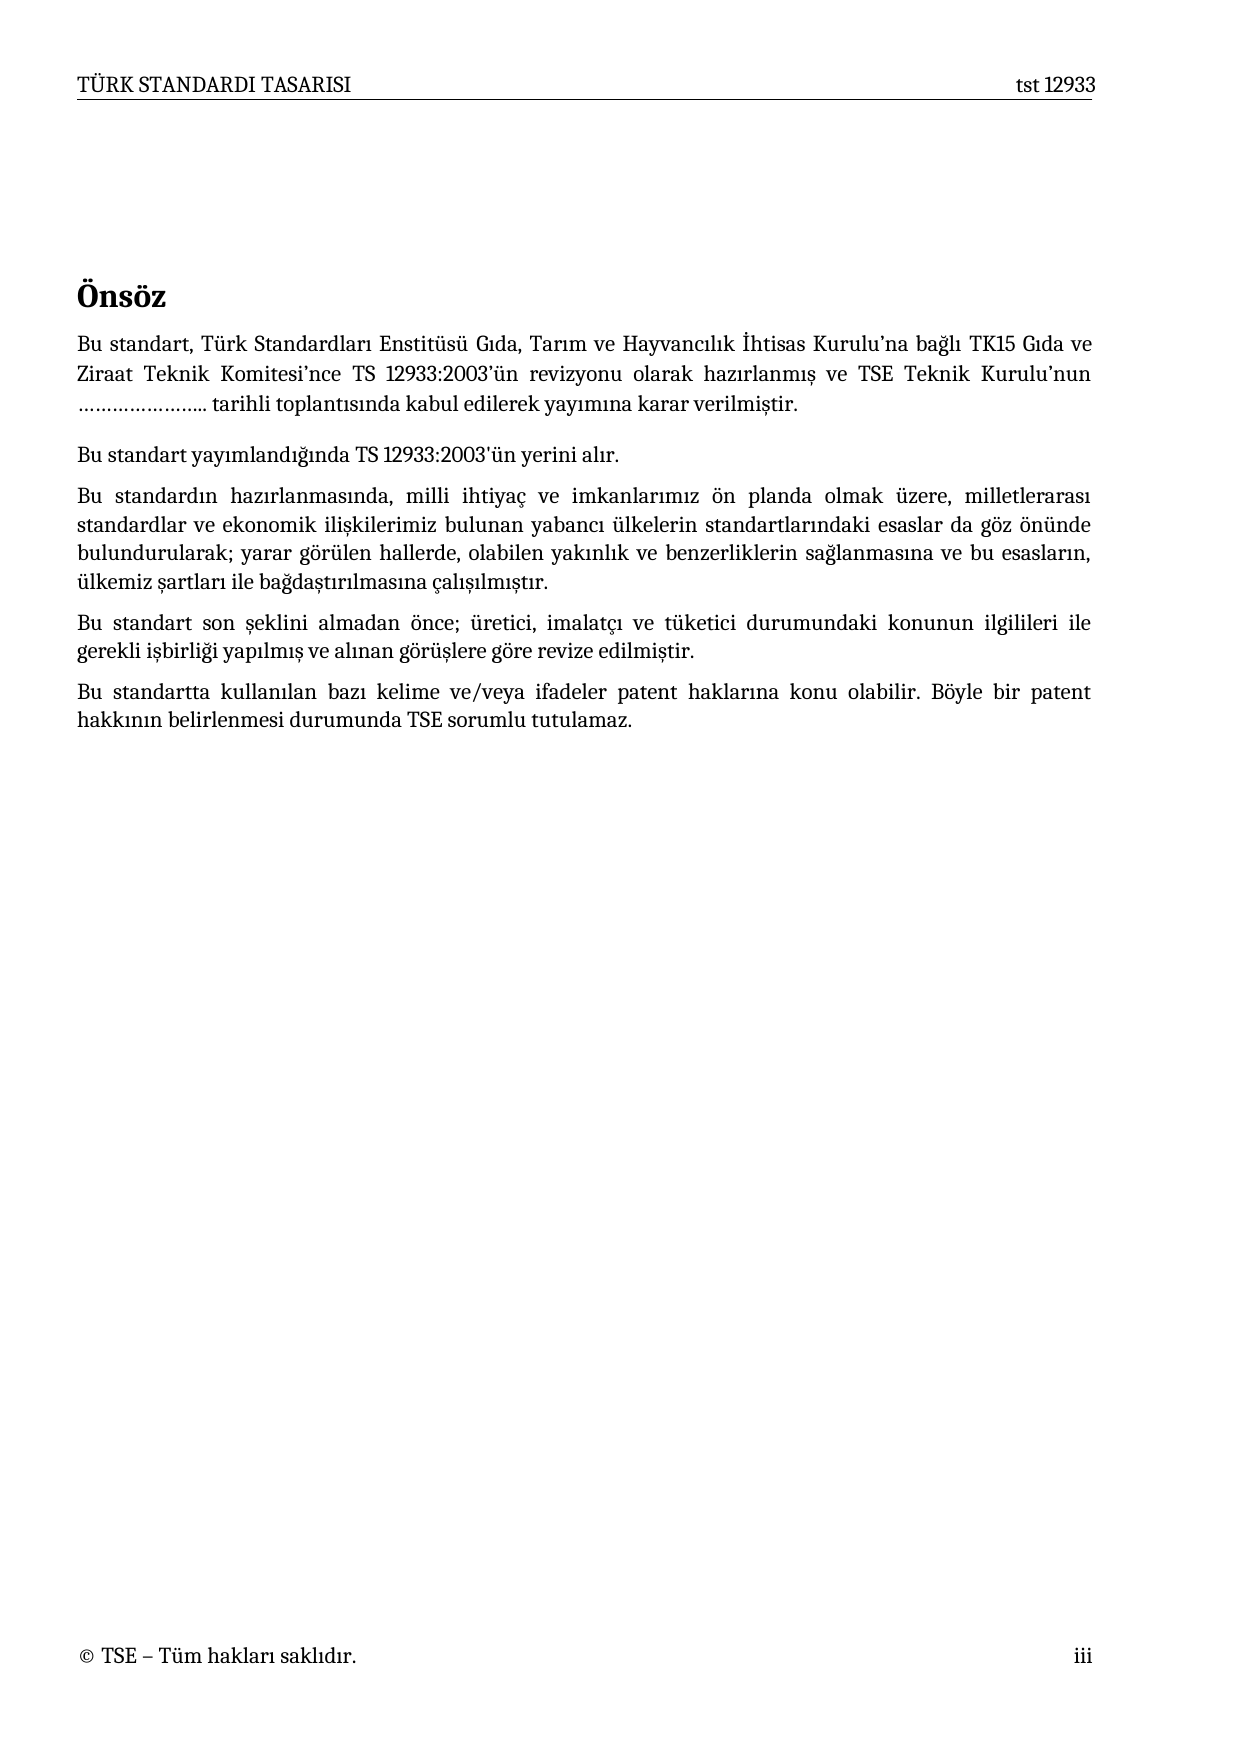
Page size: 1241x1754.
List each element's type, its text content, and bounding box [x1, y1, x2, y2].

text Bu standartta kullanılan bazı kelime ve/veya ifadeler patent haklarına konu olabilir. Böyle bir patent hakkının belirlenmesi durumunda TSE sorumlu tutulamaz. [77, 679, 1092, 734]
text Bu standart, Türk Standardları Enstitüsü Gıda, Tarım ve Hayvancılık İhtisas Kurulu’na bağlı TK15 Gıda ve Ziraat Teknik Komitesi’nce TS 12933:2003’ün revizyonu olarak hazırlanmış ve TSE Teknik Kurulu’nun ………………….. tarihli toplantısında kabul edilerek yayımına karar verilmiştir. [77, 331, 1092, 418]
text Bu standart son şeklini almadan önce; üretici, imalatçı ve tüketici durumundaki konunun ilgilileri ile gerekli işbirliği yapılmış ve alınan görüşlere göre revize edilmiştir. [77, 609, 1092, 664]
text Bu standardın hazırlanmasında, milli ihtiyaç ve imkanlarımız ön planda olmak üzere, milletlerarası standardlar ve ekonomik ilişkilerimiz bulunan yabancı ülkelerin standartlarındaki esaslar da göz önünde bulundurularak; yarar görülen hallerde, olabilen yakınlık ve benzerliklerin sağlanmasına ve bu esasların, ülkemiz şartları ile bağdaştırılmasına çalışılmıştır. [77, 483, 1092, 595]
text Bu standart yayımlandığında TS 12933:2003'ün yerini alır. [77, 442, 1092, 469]
text Önsöz [77, 277, 1092, 315]
